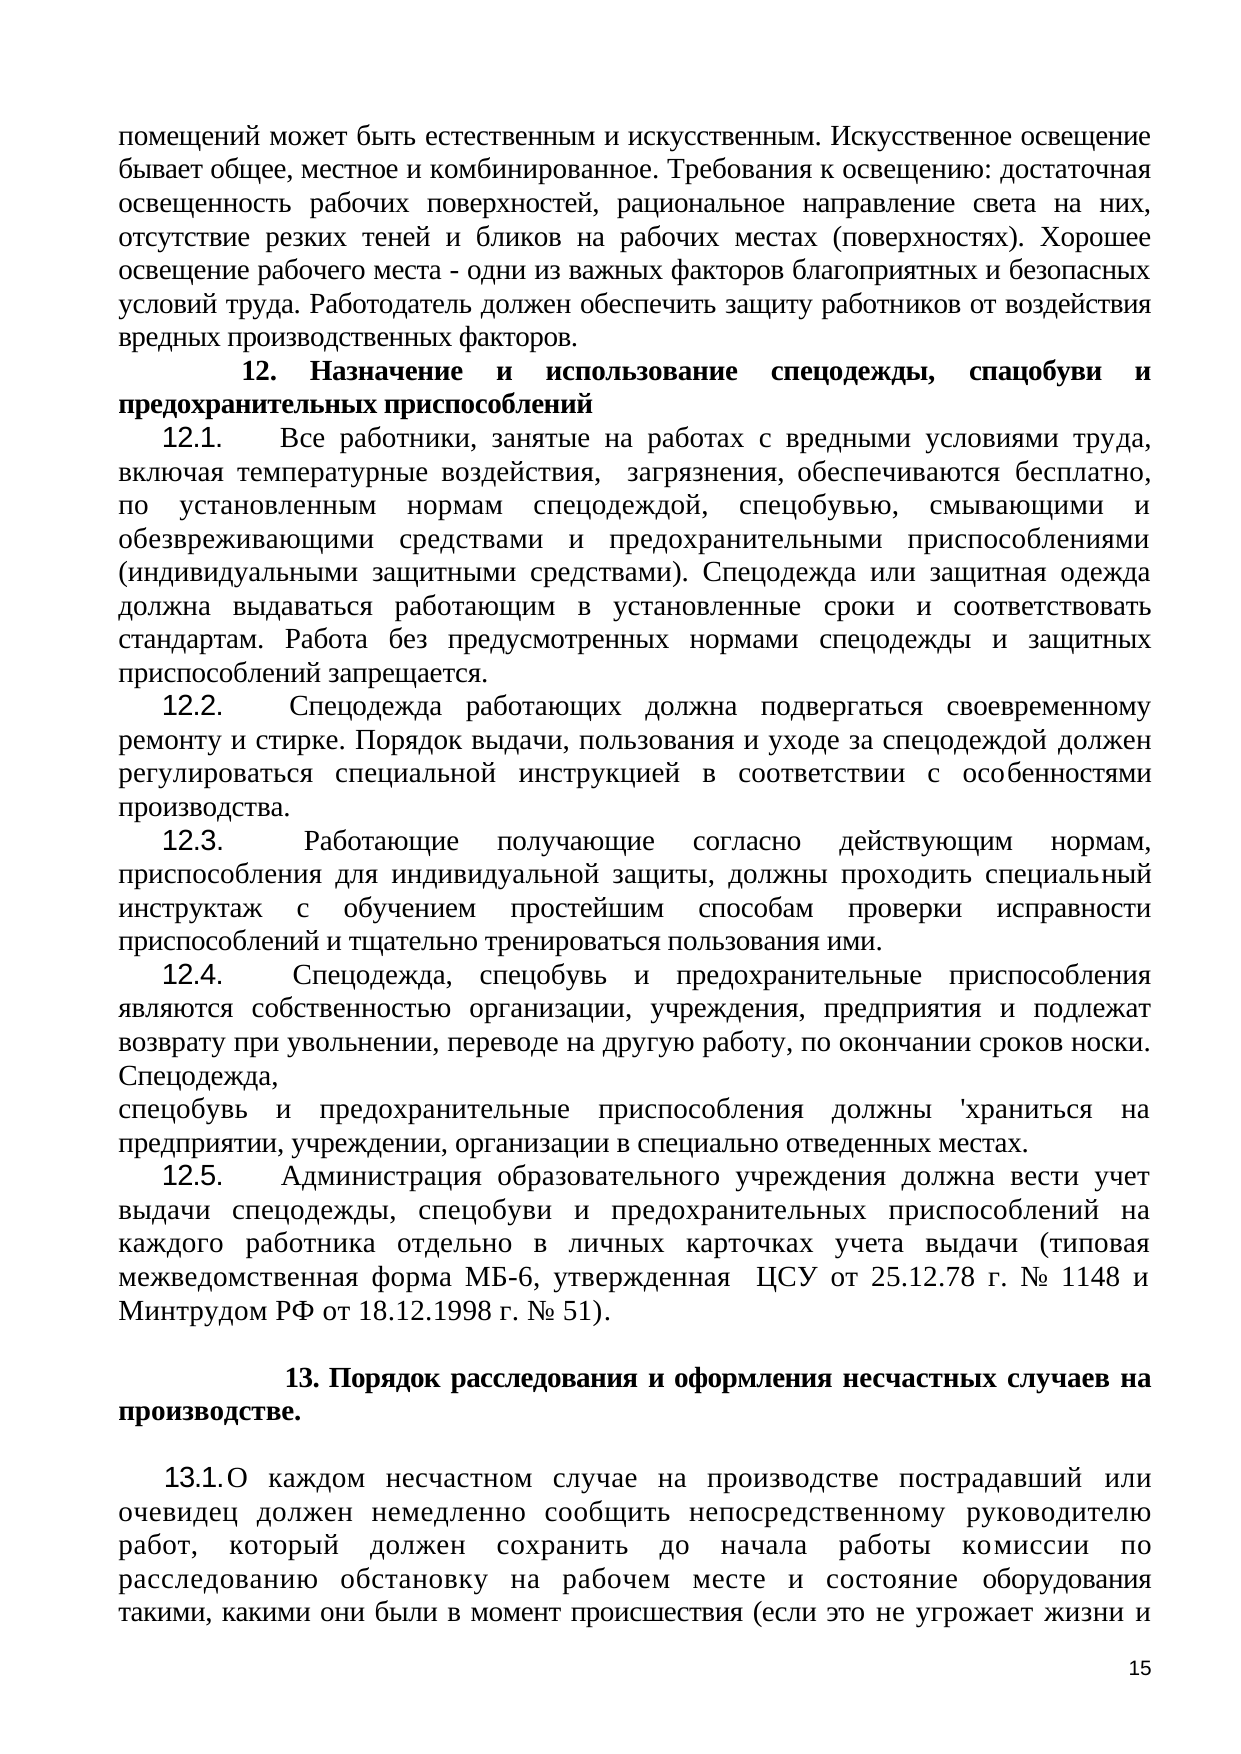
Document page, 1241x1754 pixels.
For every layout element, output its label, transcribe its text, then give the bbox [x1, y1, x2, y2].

list Все работники, занятые на работах с вредными условиями труда, включая температурные воздействия, загрязнения, обеспечиваются бесплатно, по установленным нормам спецодеждой, спецобувью, смывающими и обезвреживающими средствами и предохранительными приспособлениями (индивидуальными защитными средствами). Спецодежда или защитная одежда должна выдаваться работающим в установленные сроки и соответствовать стандартам. Работа без предусмотренных нормами спецодежды и защитных приспособлений запрещается. [118, 420, 1152, 688]
list Работающие получающие согласно действующим нормам, приспособления для индивидуальной защиты, должны проходить специальный инструктаж с обучением простейшим способам проверки исправности приспособлений и тщательно тренироваться пользования ими. [118, 823, 1152, 957]
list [118, 118, 1152, 353]
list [118, 1460, 1152, 1628]
list Администрация образовательного учреждения должна вести учет выдачи спецодежды, спецобуви и предохранительных приспособлений на каждого работника отдельно в личных карточках учета выдачи (типовая межведомственная форма МБ-6, утвержденная ЦСУ от 25.12.78 г. № 1148 и Минтрудом РФ от 18.12.1998 г. № 51). [118, 1158, 1152, 1326]
text 12. Назначение и использование спецодежды, спацобуви и предохранительных приспособлений [118, 353, 1152, 420]
text 13. Порядок расследования и оформления несчастных случаев на производстве. [0, 1360, 1152, 1427]
list Спецодежда работающих должна подвергаться своевременному ремонту и стирке. Порядок выдачи, пользования и уходе за спецодеждой должен регулироваться специальной инструкцией в соответствии с особенностями производства. [118, 688, 1152, 823]
list Спецодежда, спецобувь и предохранительные приспособления являются собственностью организации, учреждения, предприятия и подлежат возврату при увольнении, переводе на другую работу, по окончании сроков носки. Спецодежда, спецобувь и предохранительные приспособления должны 'храниться на предприятии, учреждении, организации в специально отведенных местах. [118, 957, 1152, 1158]
